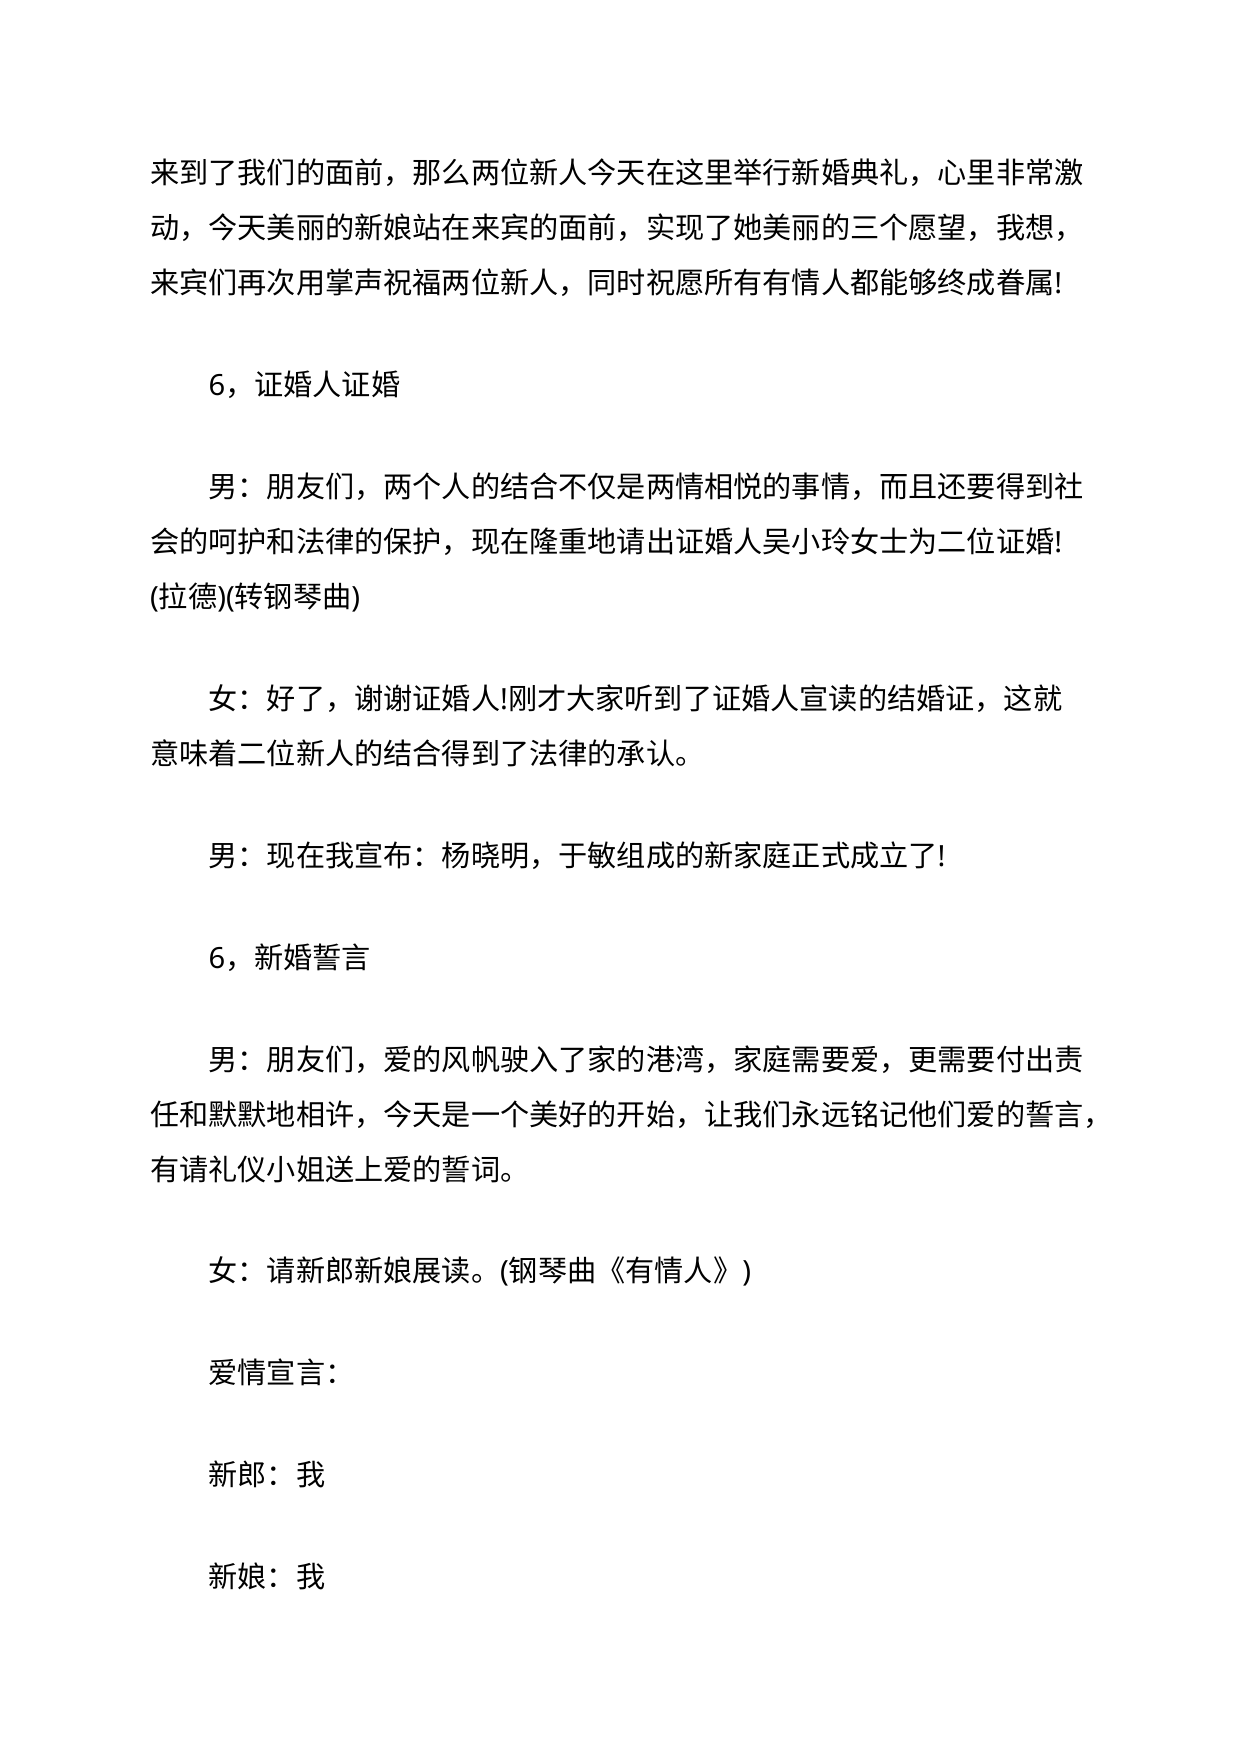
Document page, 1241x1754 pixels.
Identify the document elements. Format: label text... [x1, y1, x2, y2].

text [150, 150, 1090, 302]
text 男：朋友们，爱的风帆驶入了家的港湾，家庭需要爱，更需要付出责任和默默地相许，今天是一个美好的开始，让我们永远铭记他们爱的誓言，有请礼仪小姐送上爱的誓词。 [150, 1036, 1090, 1188]
text 新郎：我 [150, 1452, 1090, 1494]
text 6，证婚人证婚 [150, 362, 1090, 404]
text 女：请新郎新娘展读。(钢琴曲《有情人》) [150, 1248, 1090, 1290]
text 爱情宣言： [150, 1350, 1090, 1392]
text 女：好了，谢谢证婚人!刚才大家听到了证婚人宣读的结婚证，这就意味着二位新人的结合得到了法律的承认。 [150, 676, 1090, 773]
text 男：朋友们，两个人的结合不仅是两情相悦的事情，而且还要得到社会的呵护和法律的保护，现在隆重地请出证婚人吴小玲女士为二位证婚!(拉德)(转钢琴曲) [150, 464, 1090, 616]
text 男：现在我宣布：杨晓明，于敏组成的新家庭正式成立了! [150, 832, 1090, 875]
text 新娘：我 [150, 1553, 1090, 1596]
text 6，新婚誓言 [150, 934, 1090, 977]
